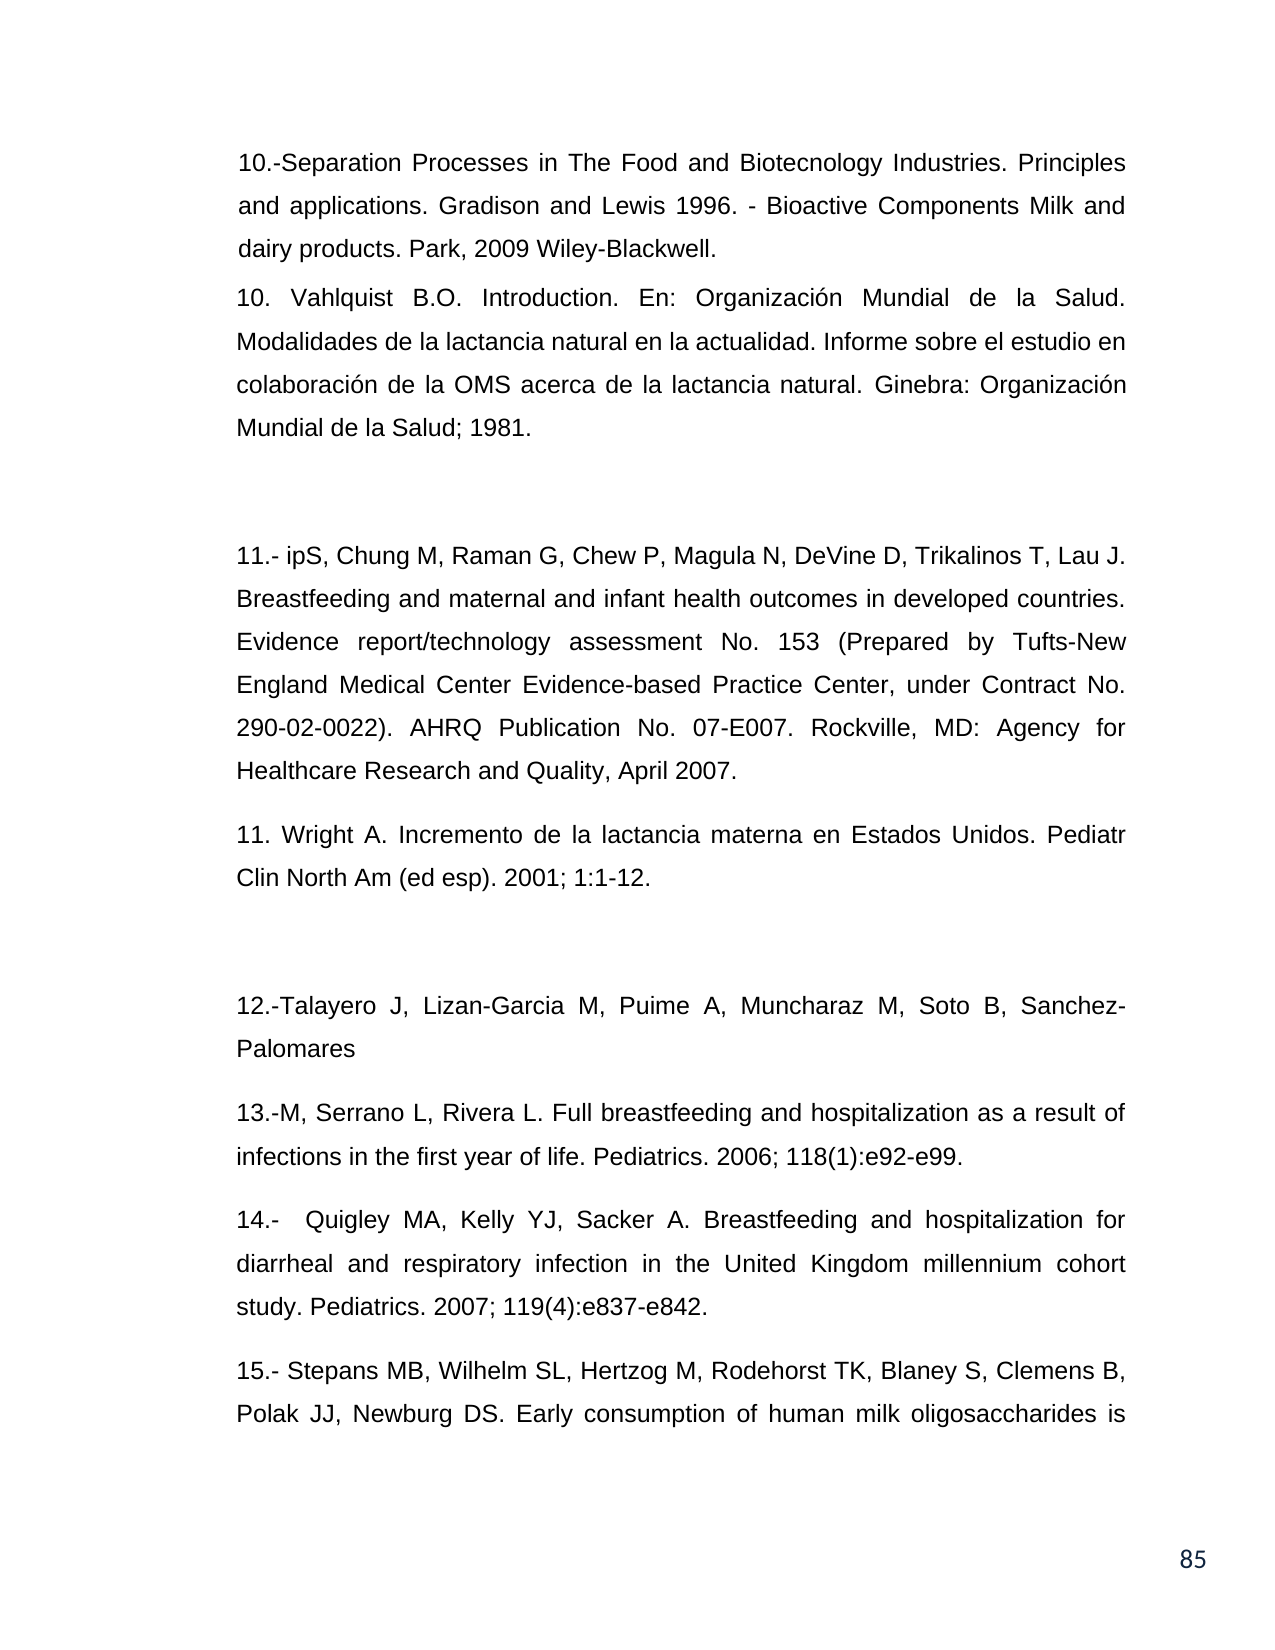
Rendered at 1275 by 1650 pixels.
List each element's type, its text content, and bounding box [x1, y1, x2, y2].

text 12.-Talayero J, Lizan-Garcia M, Puime A, Muncharaz M, Soto B, Sanchez-Palomares [236, 991, 1127, 1063]
text 10.-Separation Processes in The Food and Biotecnology Industries. Principles and applications. Gradison and Lewis 1996. - Bioactive Components Milk and dairy products. Park, 2009 Wiley-Blackwell. [238, 148, 1127, 263]
text 13.-M, Serrano L, Rivera L. Full breastfeeding and hospitalization as a result of infections in the first year of life. Pediatrics. 2006; 118(1):e92-e99. [236, 1098, 1127, 1170]
text 14.- Quigley MA, Kelly YJ, Sacker A. Breastfeeding and hospitalization for diarrheal and respiratory infection in the United Kingdom millennium cohort study. Pediatrics. 2007; 119(4):e837-e842. [236, 1205, 1127, 1320]
text 11. Wright A. Incremento de la lactancia materna en Estados Unidos. Pediatr Clin North Am (ed esp). 2001; 1:1-12. [236, 820, 1127, 892]
text 11.- ipS, Chung M, Raman G, Chew P, Magula N, DeVine D, Trikalinos T, Lau J. Breastfeeding and maternal and infant health outcomes in developed countries. Evidence report/technology assessment No. 153 (Prepared by Tufts-New England Medical Center Evidence-based Practice Center, under Contract No. 290-02-0022). AHRQ Publication No. 07-E007. Rockville, MD: Agency for Healthcare Research and Quality, April 2007. [236, 541, 1127, 785]
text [236, 1356, 1127, 1427]
text 10. Vahlquist B.O. Introduction. En: Organización Mundial de la Salud. Modalidades de la lactancia natural en la actualidad. Informe sobre el estudio en colaboración de la OMS acerca de la lactancia natural. Ginebra: Organización Mundial de la Salud; 1981. [236, 283, 1127, 441]
